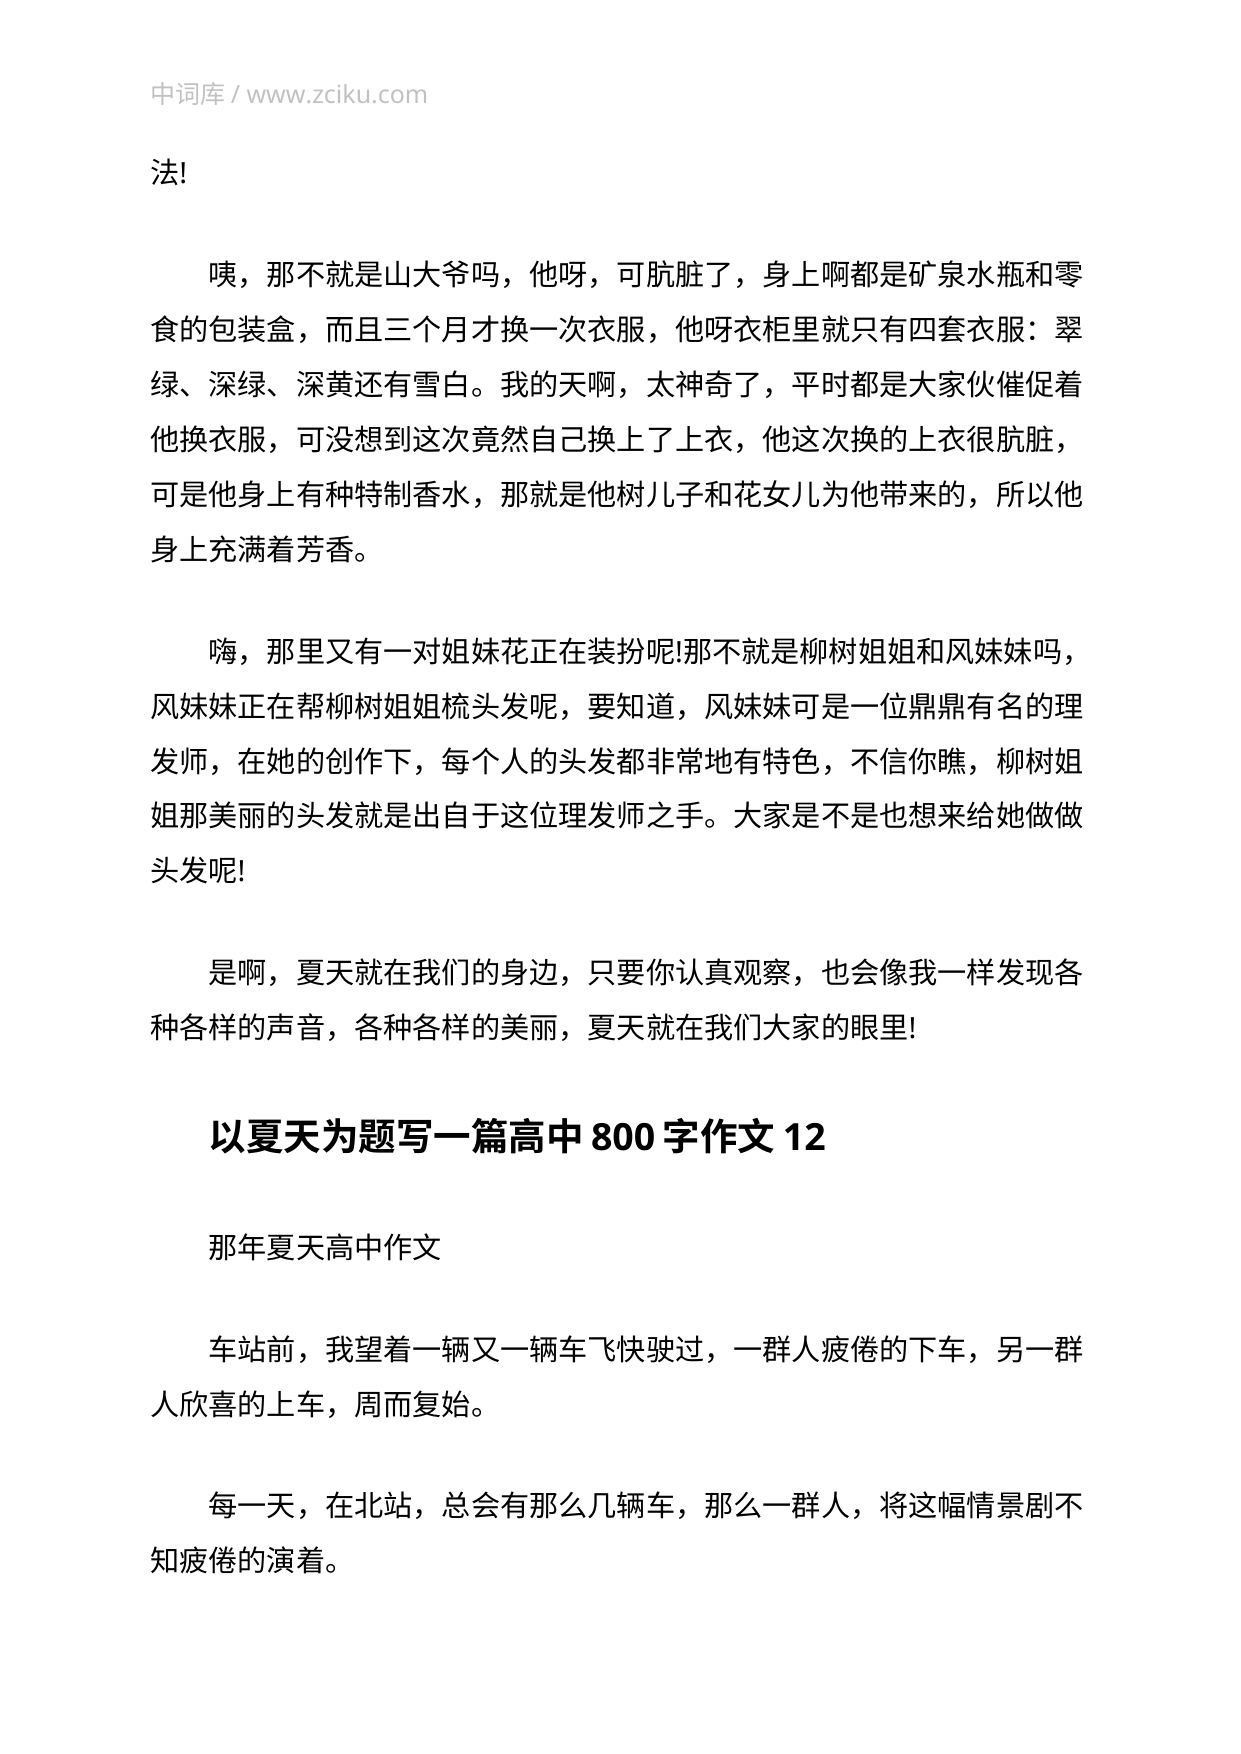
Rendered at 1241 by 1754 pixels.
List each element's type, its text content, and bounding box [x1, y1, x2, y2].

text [150, 150, 1090, 192]
text 每一天，在北站，总会有那么几辆车，那么一群人，将这幅情景剧不知疲倦的演着。 [150, 1483, 1090, 1580]
text 那年夏天高中作文 [150, 1224, 1090, 1267]
text 车站前，我望着一辆又一辆车飞快驶过，一群人疲倦的下车，另一群人欣喜的上车，周而复始。 [150, 1326, 1090, 1423]
text 以夏天为题写一篇高中800字作文12 [150, 1107, 1090, 1161]
text 咦，那不就是山大爷吗，他呀，可肮脏了，身上啊都是矿泉水瓶和零食的包装盒，而且三个月才换一次衣服，他呀衣柜里就只有四套衣服：翠绿、深绿、深黄还有雪白。我的天啊，太神奇了，平时都是大家伙催促着他换衣服，可没想到这次竟然自己换上了上衣，他这次换的上衣很肮脏，可是他身上有种特制香水，那就是他树儿子和花女儿为他带来的，所以他身上充满着芳香。 [150, 252, 1090, 569]
text 是啊，夏天就在我们的身边，只要你认真观察，也会像我一样发现各种各样的声音，各种各样的美丽，夏天就在我们大家的眼里! [150, 950, 1090, 1047]
text 嗨，那里又有一对姐妹花正在装扮呢!那不就是柳树姐姐和风妹妹吗，风妹妹正在帮柳树姐姐梳头发呢，要知道，风妹妹可是一位鼎鼎有名的理发师，在她的创作下，每个人的头发都非常地有特色，不信你瞧，柳树姐姐那美丽的头发就是出自于这位理发师之手。大家是不是也想来给她做做头发呢! [150, 628, 1090, 890]
